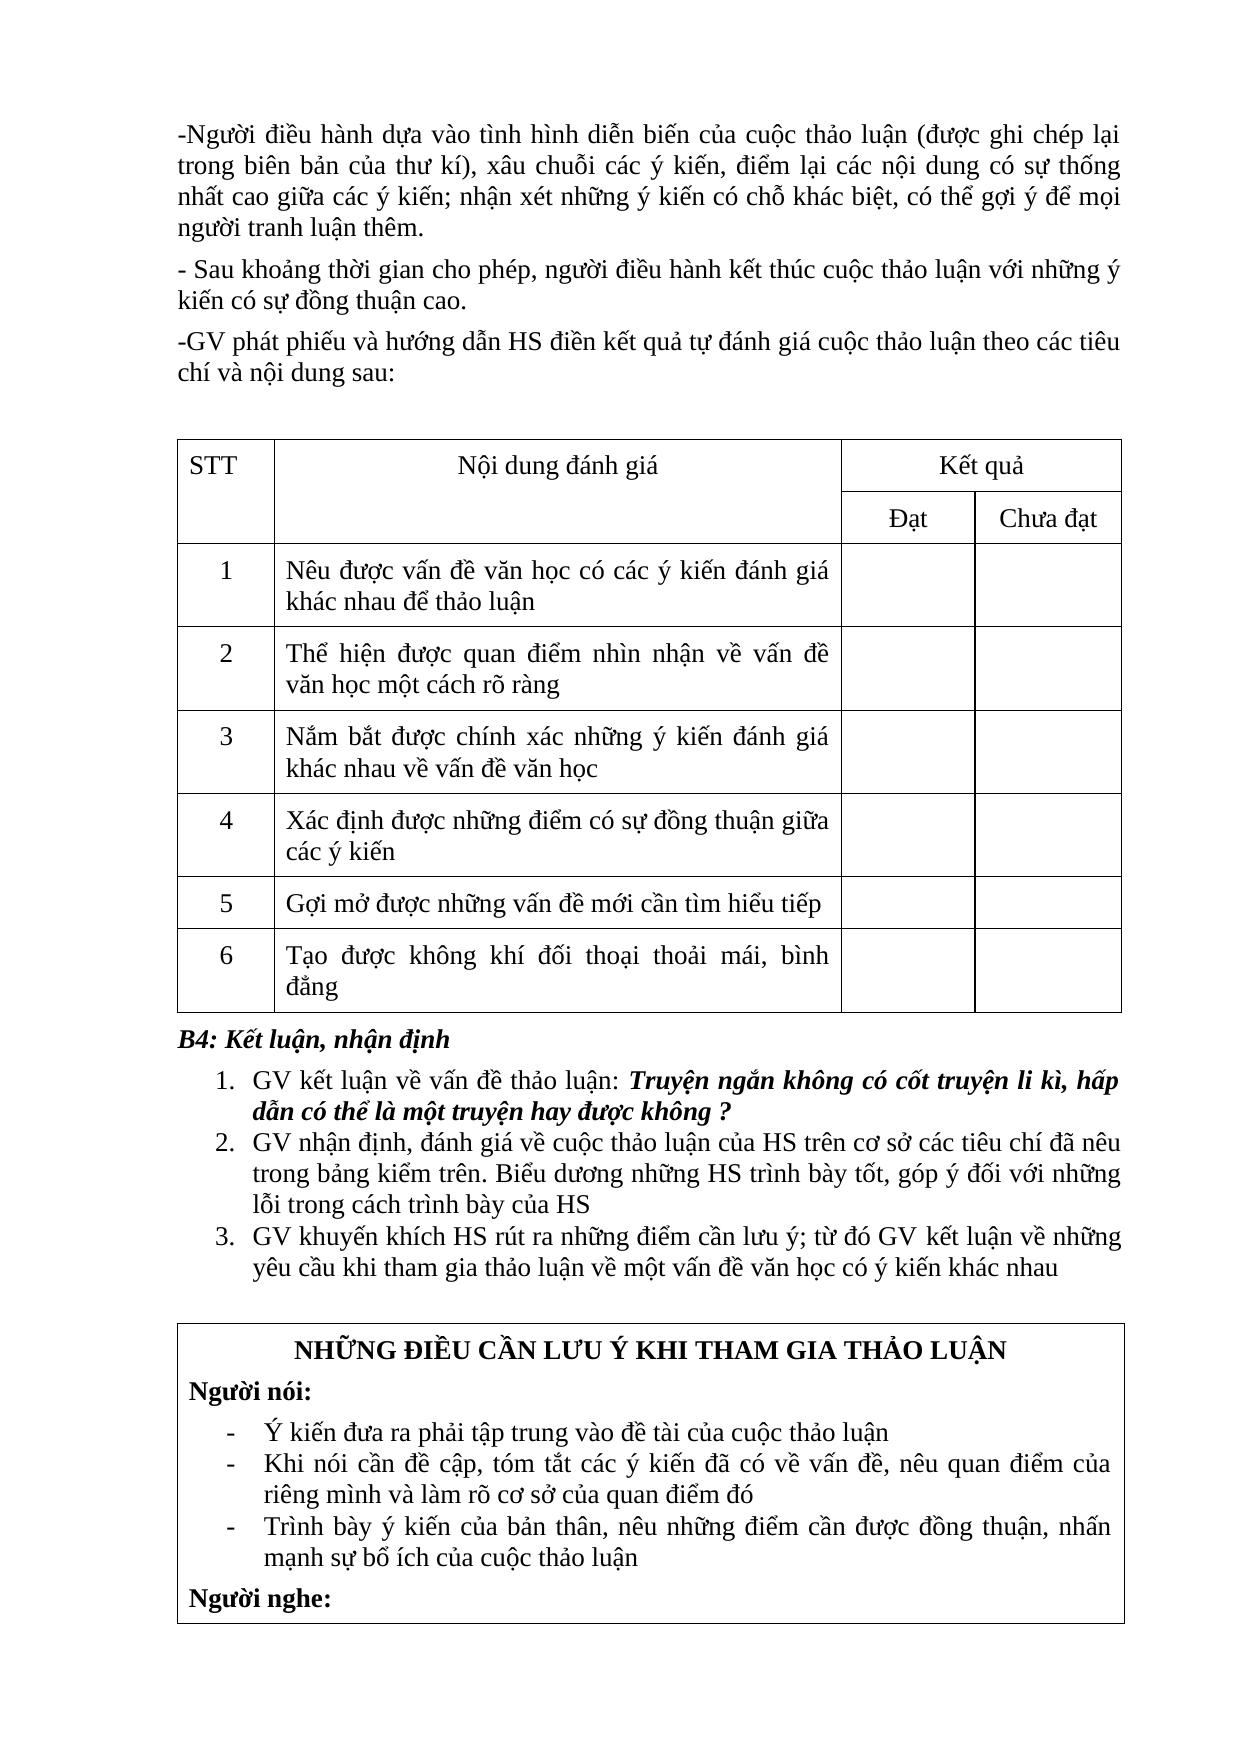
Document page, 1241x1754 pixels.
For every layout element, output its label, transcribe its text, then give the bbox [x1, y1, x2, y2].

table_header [178, 1324, 1124, 1623]
table_cell [842, 929, 974, 1012]
text B4: Kết luận, nhận định [177, 1023, 1122, 1054]
table_cell Tạo được không khí đối thoại thoải mái, bình đẳng [275, 929, 841, 1012]
table_cell Nêu được vấn đề văn học có các ý kiến đánh giá khác nhau để thảo luận [275, 544, 841, 626]
table_cell 5 [178, 877, 274, 928]
table_cell 3 [178, 711, 274, 793]
text - Sau khoảng thời gian cho phép, người điều hành kết thúc cuộc thảo luận với những ý kiến có sự đồng thuận cao. [177, 253, 1122, 315]
table_cell [976, 627, 1121, 709]
list GV khuyến khích HS rút ra những điểm cần lưu ý; từ đó GV kết luận về những yêu cầu khi tham gia thảo luận về một vấn đề văn học có ý kiến khác nhau [215, 1219, 1122, 1282]
text -Người điều hành dựa vào tình hình diễn biến của cuộc thảo luận (được ghi chép lại trong biên bản của thư kí), xâu chuỗi các ý kiến, điểm lại các nội dung có sự thống nhất cao giữa các ý kiến; nhận xét những ý kiến có chỗ khác biệt, có thể gợi ý để mọi người tranh luận thêm. [177, 118, 1122, 243]
table_header Nội dung đánh giá [275, 440, 841, 543]
table_cell Chưa đạt [976, 492, 1121, 543]
table_cell 6 [178, 929, 274, 1012]
table_cell [976, 877, 1121, 928]
table_cell [842, 544, 974, 626]
table_header STT [178, 440, 274, 543]
table_cell [842, 877, 974, 928]
table_cell Gợi mở được những vấn đề mới cần tìm hiểu tiếp [275, 877, 841, 928]
table_cell [976, 711, 1121, 793]
table_cell [976, 794, 1121, 876]
table_cell Xác định được những điểm có sự đồng thuận giữa các ý kiến [275, 794, 841, 876]
table_cell Đạt [842, 492, 974, 543]
table_cell Nắm bắt được chính xác những ý kiến đánh giá khác nhau về vấn đề văn học [275, 711, 841, 793]
table_cell [842, 627, 974, 709]
table_cell 4 [178, 794, 274, 876]
table_cell [842, 794, 974, 876]
table_cell [976, 544, 1121, 626]
table_cell Thể hiện được quan điểm nhìn nhận về vấn đề văn học một cách rõ ràng [275, 627, 841, 709]
table_cell [976, 929, 1121, 1012]
table_header Kết quả [842, 440, 1121, 491]
table_cell 2 [178, 627, 274, 709]
list GV nhận định, đánh giá về cuộc thảo luận của HS trên cơ sở các tiêu chí đã nêu trong bảng kiểm trên. Biểu dương những HS trình bày tốt, góp ý đối với những lỗi trong cách trình bày của HS [215, 1126, 1122, 1219]
list GV kết luận về vấn đề thảo luận: Truyện ngắn không có cốt truyện li kì, hấp dẫn có thể là một truyện hay được không ? [215, 1064, 1122, 1126]
table_cell 1 [178, 544, 274, 626]
text -GV phát phiếu và hướng dẫn HS điền kết quả tự đánh giá cuộc thảo luận theo các tiêu chí và nội dung sau: [177, 325, 1122, 387]
table_cell [842, 711, 974, 793]
